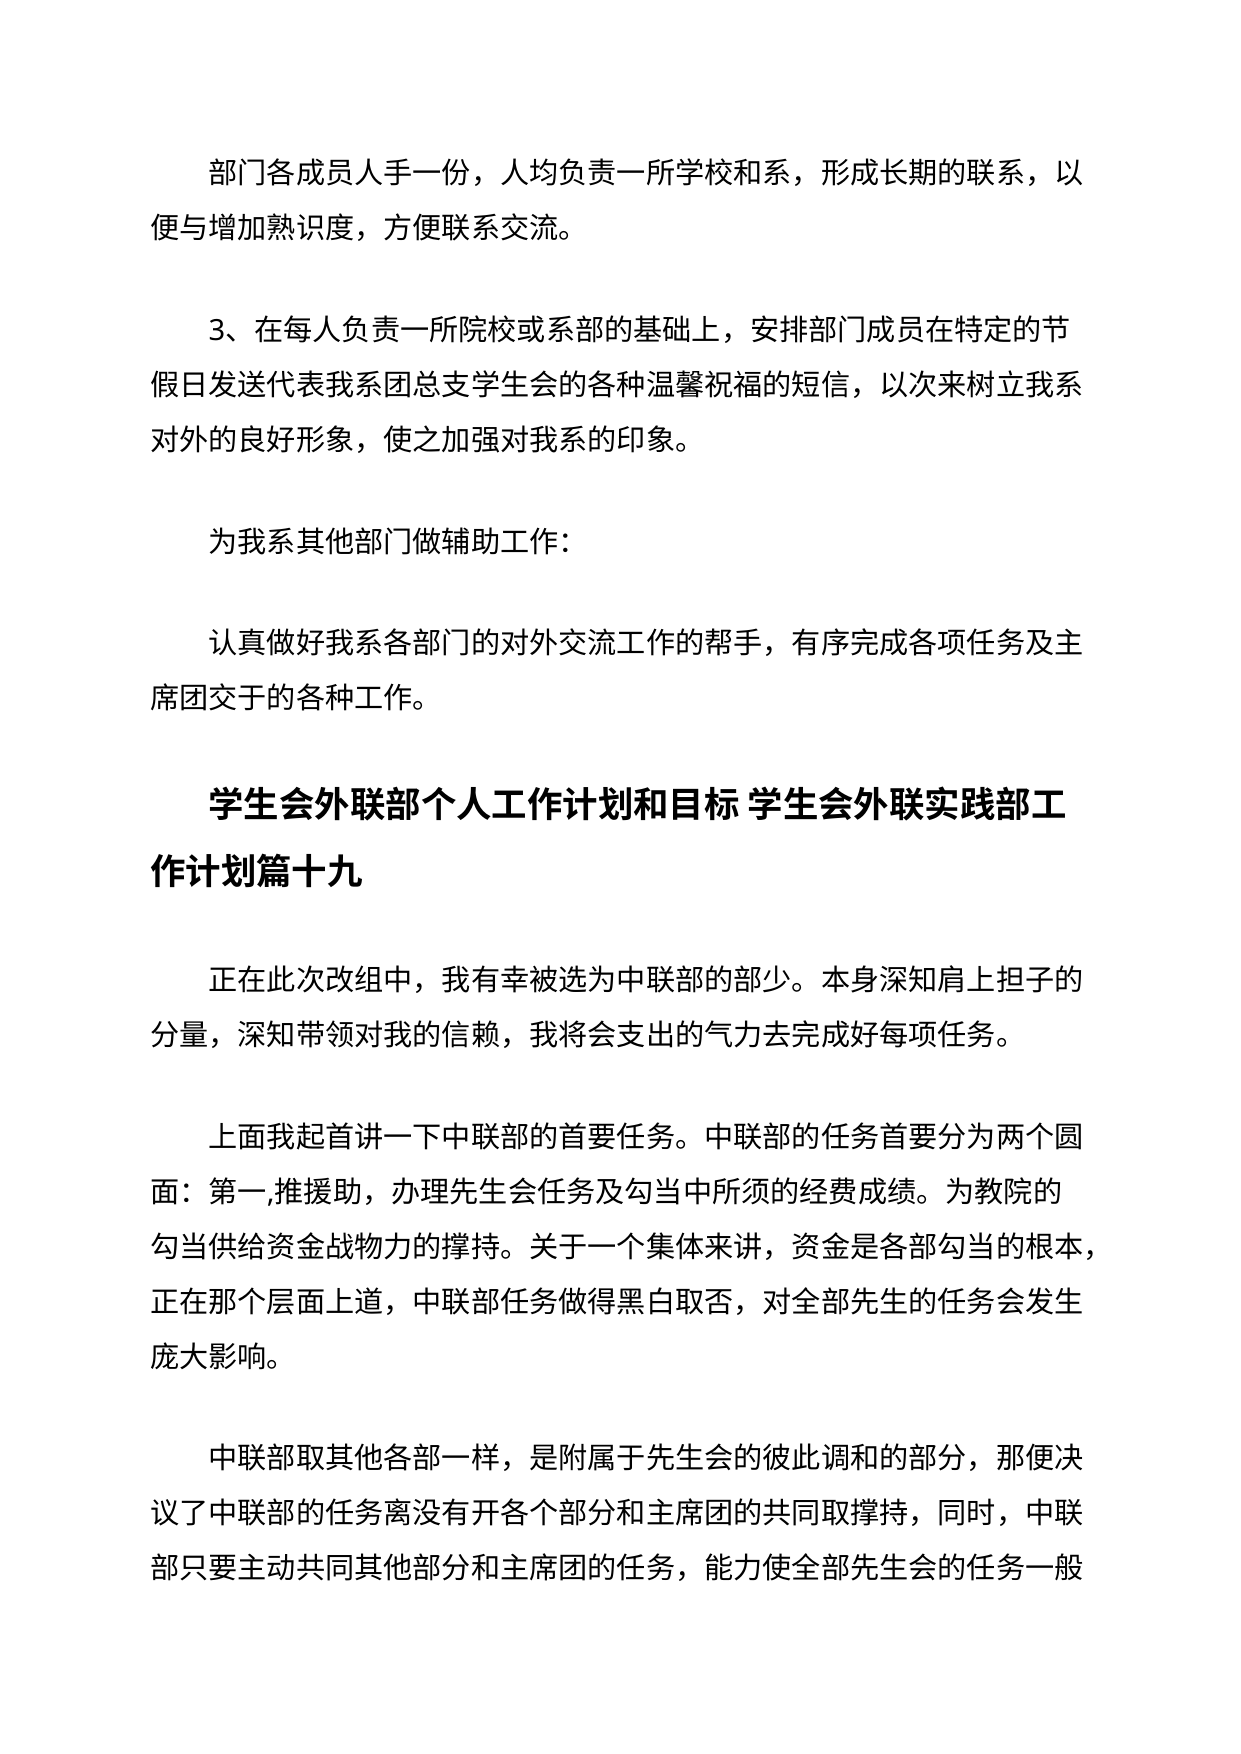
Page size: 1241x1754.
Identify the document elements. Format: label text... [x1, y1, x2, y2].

text 3、在每人负责一所院校或系部的基础上，安排部门成员在特定的节假日发送代表我系团总支学生会的各种温馨祝福的短信，以次来树立我系对外的良好形象，使之加强对我系的印象。 [150, 307, 1090, 459]
text 正在此次改组中，我有幸被选为中联部的部少。本身深知肩上担子的分量，深知带领对我的信赖，我将会支出的气力去完成好每项任务。 [150, 957, 1090, 1054]
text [150, 1435, 1090, 1587]
text 为我系其他部门做辅助工作： [150, 518, 1090, 561]
text 认真做好我系各部门的对外交流工作的帮手，有序完成各项任务及主席团交于的各种工作。 [150, 620, 1090, 717]
text 上面我起首讲一下中联部的首要任务。中联部的任务首要分为两个圆面：第一,推援助，办理先生会任务及勾当中所须的经费成绩。为教院的勾当供给资金战物力的撑持。关于一个集体来讲，资金是各部勾当的根本，正在那个层面上道，中联部任务做得黑白取否，对全部先生的任务会发生庞大影响。 [150, 1113, 1090, 1375]
text 学生会外联部个人工作计划和目标 学生会外联实践部工作计划篇十九 [150, 777, 1090, 894]
text 部门各成员人手一份，人均负责一所学校和系，形成长期的联系，以便与增加熟识度，方便联系交流。 [150, 150, 1090, 247]
